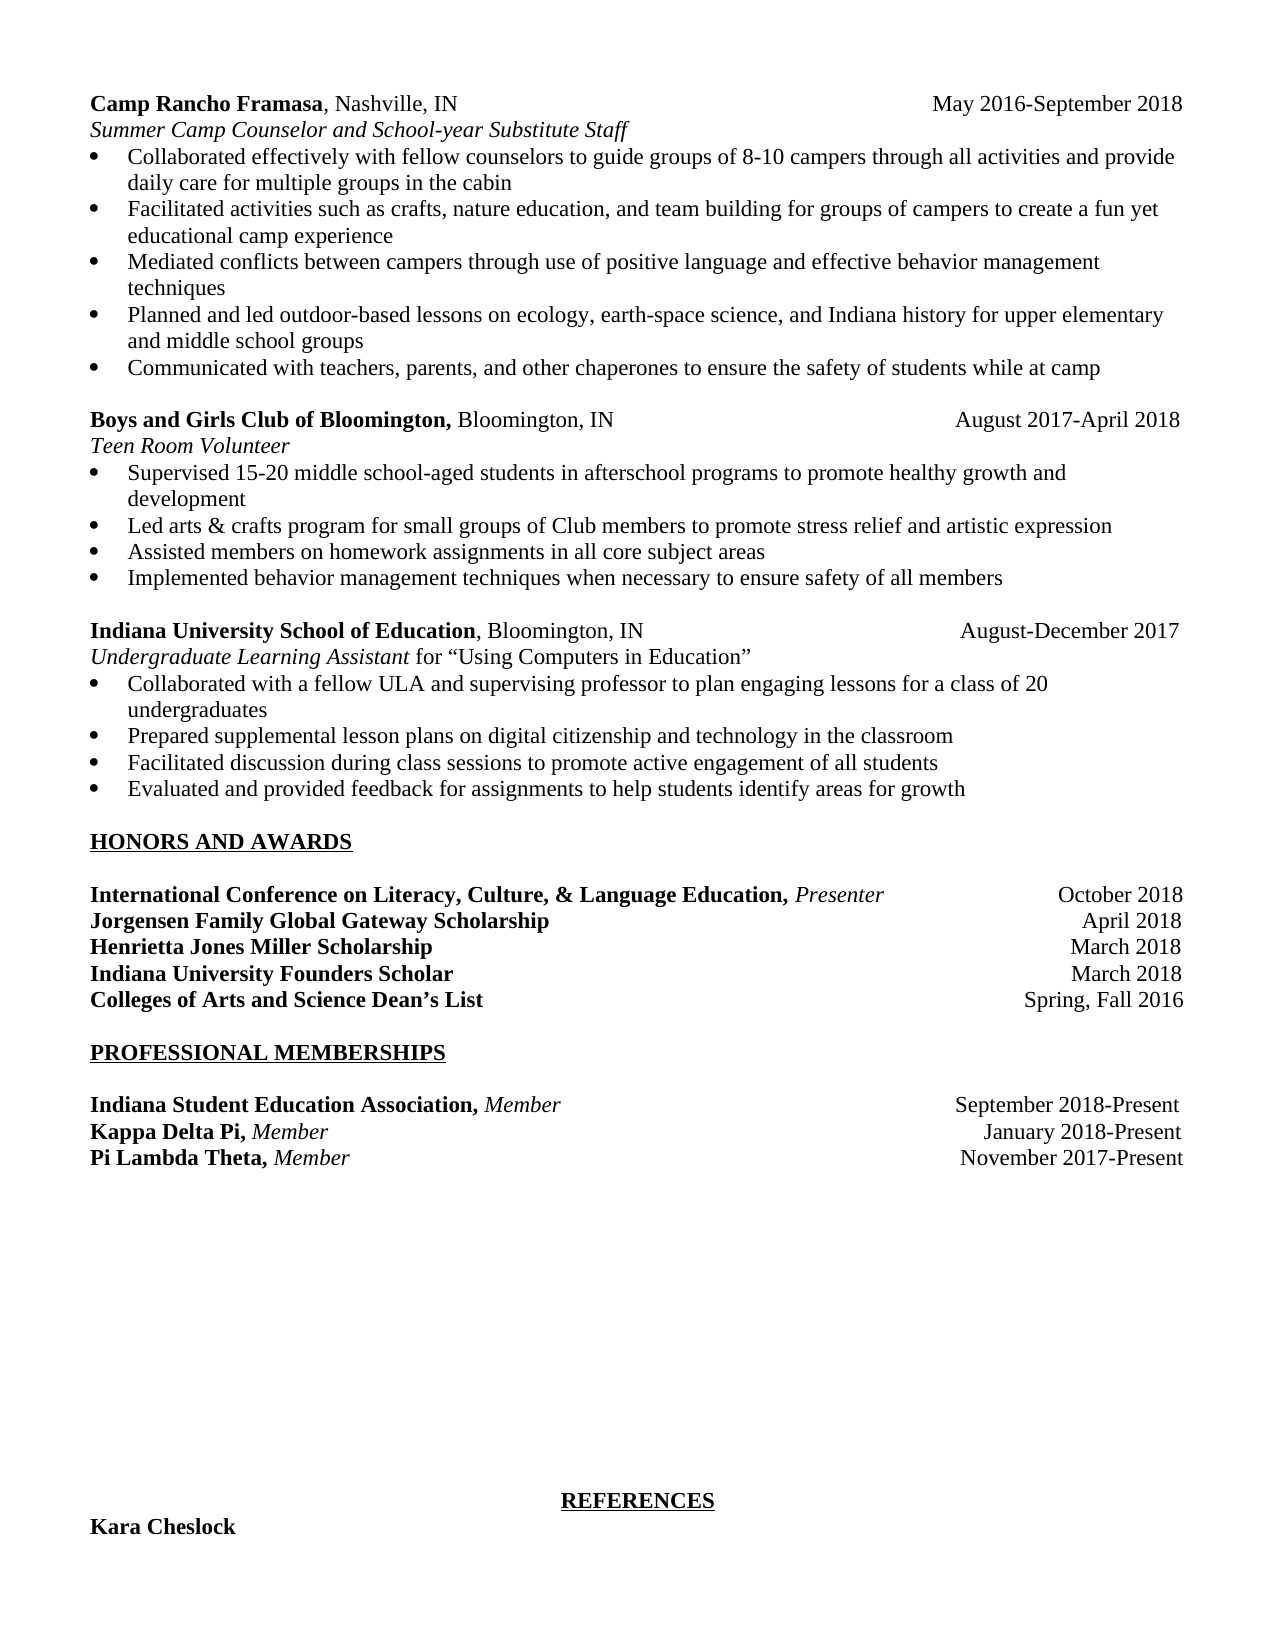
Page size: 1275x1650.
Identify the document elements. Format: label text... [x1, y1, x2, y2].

text Undergraduate Learning Assistant for “Using Computers in Education” [90, 643, 1185, 670]
list Prepared supplemental lesson plans on digital citizenship and technology in the classroom [90, 722, 1185, 749]
list Evaluated and provided feedback for assignments to help students identify areas for growth [90, 775, 1185, 802]
text Summer Camp Counselor and School-year Substitute Staff [90, 116, 1185, 143]
text Colleges of Arts and Science Dean’s List Spring, Fall 2016 [90, 986, 1185, 1012]
list Facilitated activities such as crafts, nature education, and team building for groups of campers to create a fun yet educational camp experience [90, 195, 1185, 248]
text Boys and Girls Club of Bloomington, Bloomington, IN August 2017-April 2018 [90, 406, 1185, 433]
list Communicated with teachers, parents, and other chaperones to ensure the safety of students while at camp [90, 353, 1185, 380]
text HONORS AND AWARDS [90, 828, 1185, 854]
list Led arts & crafts program for small groups of Club members to promote stress relief and artistic expression [90, 512, 1185, 538]
list Supervised 15-20 middle school-aged students in afterschool programs to promote healthy growth and development [90, 459, 1185, 512]
text PROFESSIONAL MEMBERSHIPS [90, 1039, 1185, 1065]
list Collaborated with a fellow ULA and supervising professor to plan engaging lessons for a class of 20 undergraduates [90, 670, 1185, 722]
text Teen Room Volunteer [90, 433, 1185, 459]
text Pi Lambda Theta, Member November 2017-Present [90, 1144, 1185, 1171]
list Mediated conflicts between campers through use of positive language and effective behavior management techniques [90, 248, 1185, 301]
text Henrietta Jones Miller Scholarship March 2018 [90, 933, 1185, 960]
list Planned and led outdoor-based lessons on ecology, earth-space science, and Indiana history for upper elementary and middle school groups [90, 301, 1185, 353]
text Indiana University Founders Scholar March 2018 [90, 960, 1185, 986]
list Facilitated discussion during class sessions to promote active engagement of all students [90, 749, 1185, 775]
text International Conference on Literacy, Culture, & Language Education, Presenter October 2018 Jorgensen Family Global Gateway Scholarship April 2018 [90, 881, 1185, 933]
text Camp Rancho Framasa, Nashville, IN May 2016-September 2018 [90, 90, 1185, 116]
text Indiana Student Education Association, Member September 2018-Present [90, 1091, 1187, 1118]
text Kara Cheslock [90, 1513, 1185, 1539]
list Collaborated effectively with fellow counselors to guide groups of 8-10 campers through all activities and provide daily care for multiple groups in the cabin [90, 143, 1185, 195]
text Kappa Delta Pi, Member January 2018-Present [90, 1118, 1185, 1144]
list Implemented behavior management techniques when necessary to ensure safety of all members [90, 564, 1185, 591]
text REFERENCES [90, 1487, 1185, 1513]
text Indiana University School of Education, Bloomington, IN August-December 2017 [90, 617, 1185, 643]
list Assisted members on homework assignments in all core subject areas [90, 538, 1185, 564]
